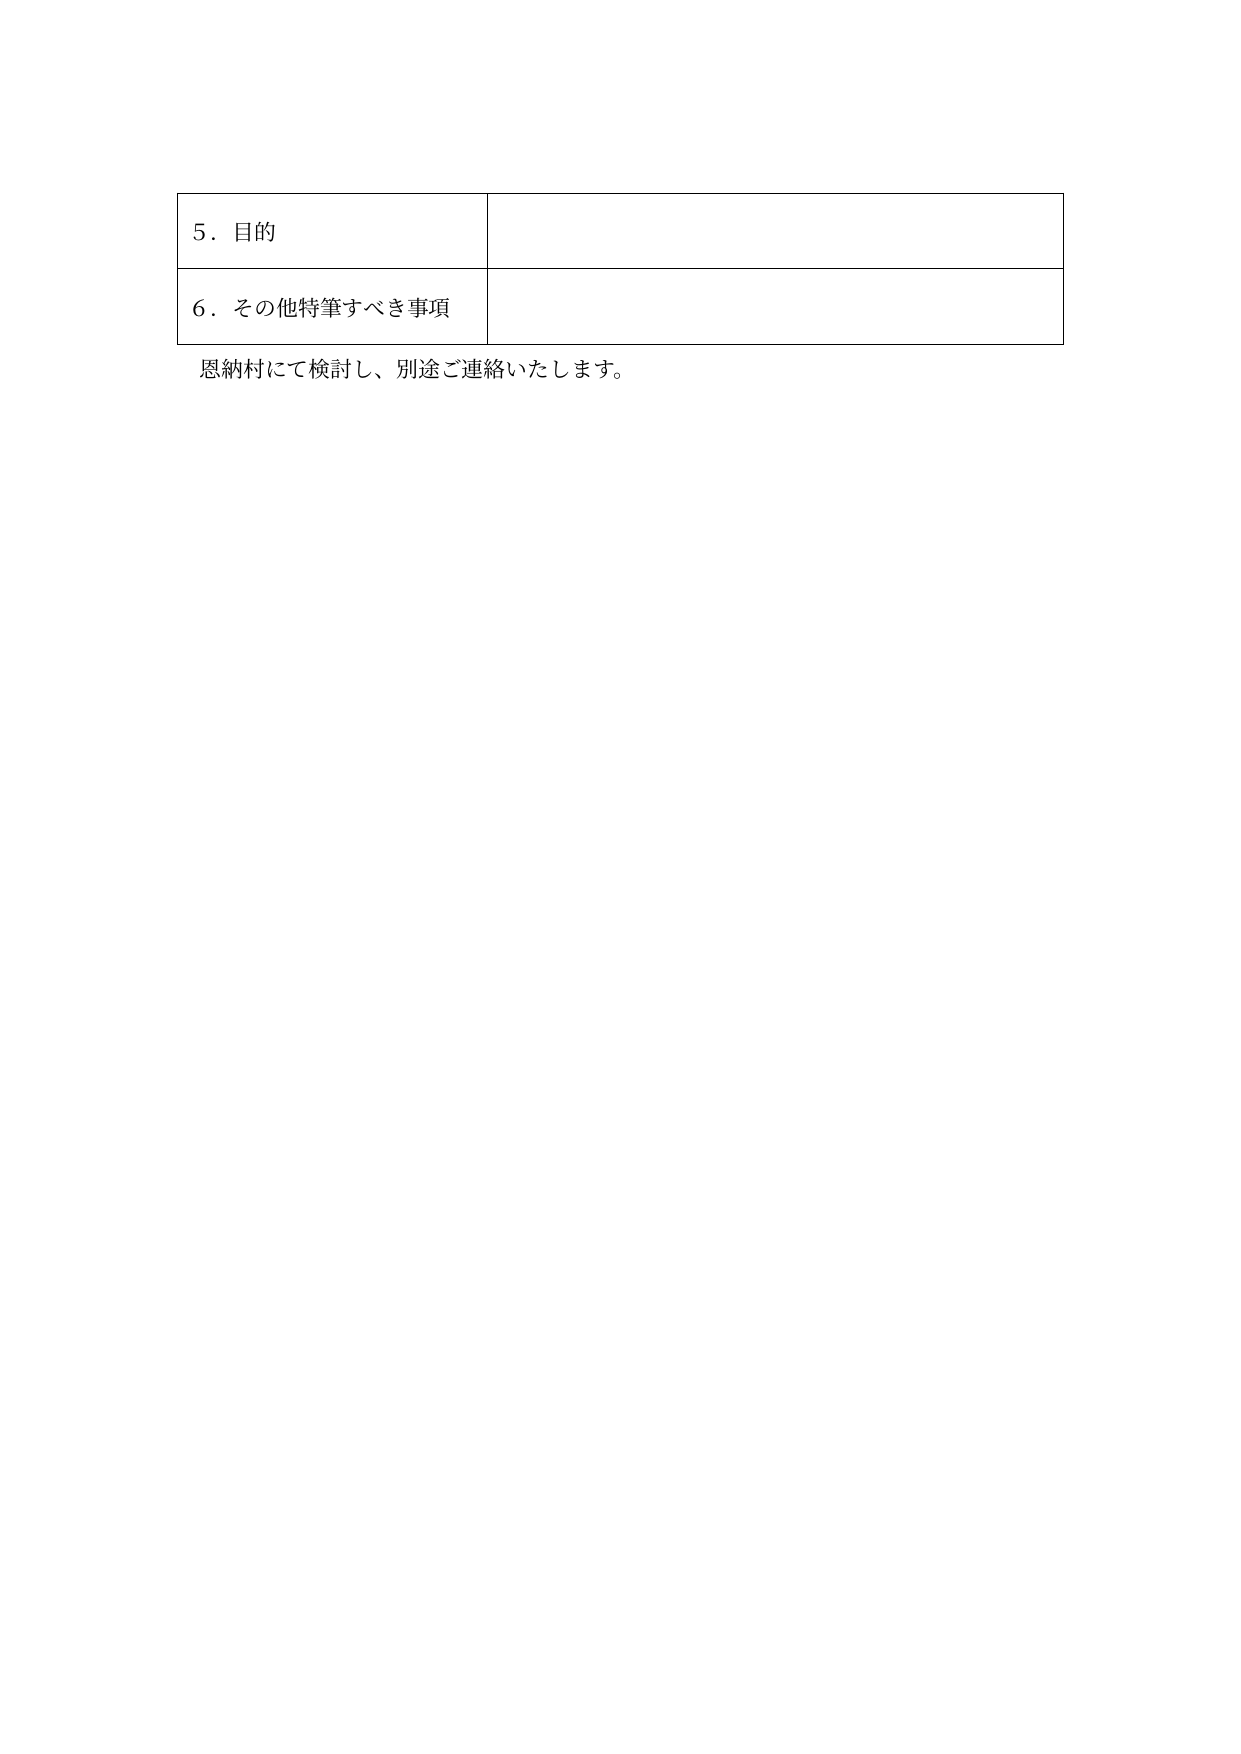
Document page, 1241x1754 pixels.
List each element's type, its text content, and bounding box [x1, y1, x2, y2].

table_cell ５．目的 [178, 194, 487, 268]
table_cell [488, 194, 1063, 268]
table_cell ６．その他特筆すべき事項 [178, 269, 487, 344]
table_cell [488, 269, 1063, 344]
text 恩納村にて検討し、別途ご連絡いたします。 [177, 345, 1063, 391]
